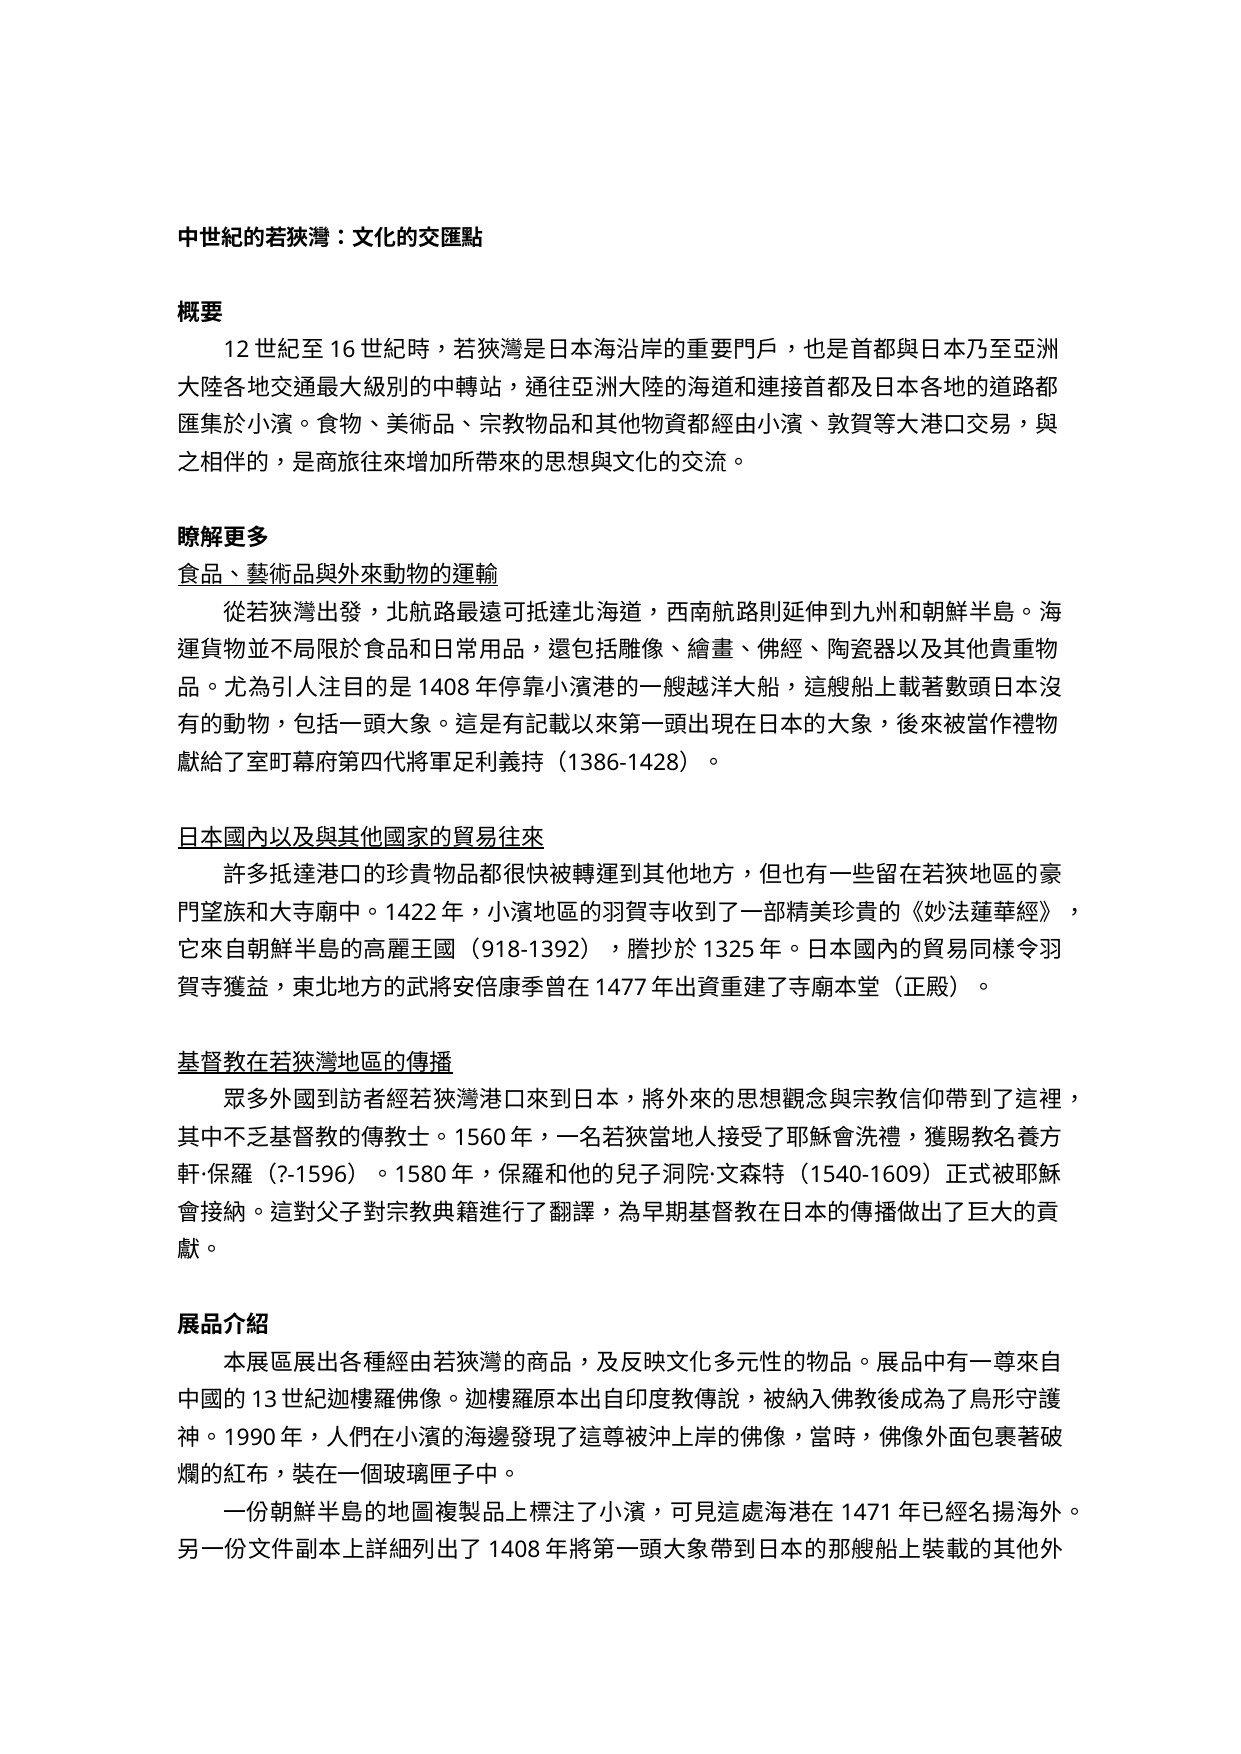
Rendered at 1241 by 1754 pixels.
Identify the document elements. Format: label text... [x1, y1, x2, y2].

text 概要 [177, 292, 1063, 329]
text 眾多外國到訪者經若狹灣港口來到日本，將外來的思想觀念與宗教信仰帶到了這裡，其中不乏基督教的傳教士。1560年，一名若狹當地人接受了耶穌會洗禮，獲賜教名養方軒·保羅（?-1596）。1580年，保羅和他的兒子洞院·文森特（1540-1609）正式被耶穌會接納。這對父子對宗教典籍進行了翻譯，為早期基督教在日本的傳播做出了巨大的貢獻。 [177, 1079, 1063, 1267]
text 從若狹灣出發，北航路最遠可抵達北海道，西南航路則延伸到九州和朝鮮半島。海運貨物並不局限於食品和日常用品，還包括雕像、繪畫、佛經、陶瓷器以及其他貴重物品。尤為引人注目的是1408年停靠小濱港的一艘越洋大船，這艘船上載著數頭日本沒有的動物，包括一頭大象。這是有記載以來第一頭出現在日本的大象，後來被當作禮物獻給了室町幕府第四代將軍足利義持（1386-1428）。 [177, 592, 1063, 779]
text 基督教在若狹灣地區的傳播 [177, 1042, 1063, 1079]
text 本展區展出各種經由若狹灣的商品，及反映文化多元性的物品。展品中有一尊來自中國的13世紀迦樓羅佛像。迦樓羅原本出自印度教傳說，被納入佛教後成為了鳥形守護神。1990年，人們在小濱的海邊發現了這尊被沖上岸的佛像，當時，佛像外面包裹著破爛的紅布，裝在一個玻璃匣子中。 [177, 1342, 1063, 1492]
text 中世紀的若狹灣：文化的交匯點 [177, 217, 1063, 254]
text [177, 1492, 1063, 1567]
text 許多抵達港口的珍貴物品都很快被轉運到其他地方，但也有一些留在若狹地區的豪門望族和大寺廟中。1422年，小濱地區的羽賀寺收到了一部精美珍貴的《妙法蓮華經》，它來自朝鮮半島的高麗王國（918-1392），謄抄於1325年。日本國內的貿易同樣令羽賀寺獲益，東北地方的武將安倍康季曾在1477年出資重建了寺廟本堂（正殿）。 [177, 854, 1063, 1004]
text 日本國內以及與其他國家的貿易往來 [177, 817, 1063, 854]
text 食品、藝術品與外來動物的運輸 [177, 554, 1063, 592]
text 瞭解更多 [177, 517, 1063, 554]
text 12世紀至16世紀時，若狹灣是日本海沿岸的重要門戶，也是首都與日本乃至亞洲大陸各地交通最大級別的中轉站，通往亞洲大陸的海道和連接首都及日本各地的道路都匯集於小濱。食物、美術品、宗教物品和其他物資都經由小濱、敦賀等大港口交易，與之相伴的，是商旅往來增加所帶來的思想與文化的交流。 [177, 329, 1063, 479]
text 展品介紹 [177, 1304, 1063, 1342]
